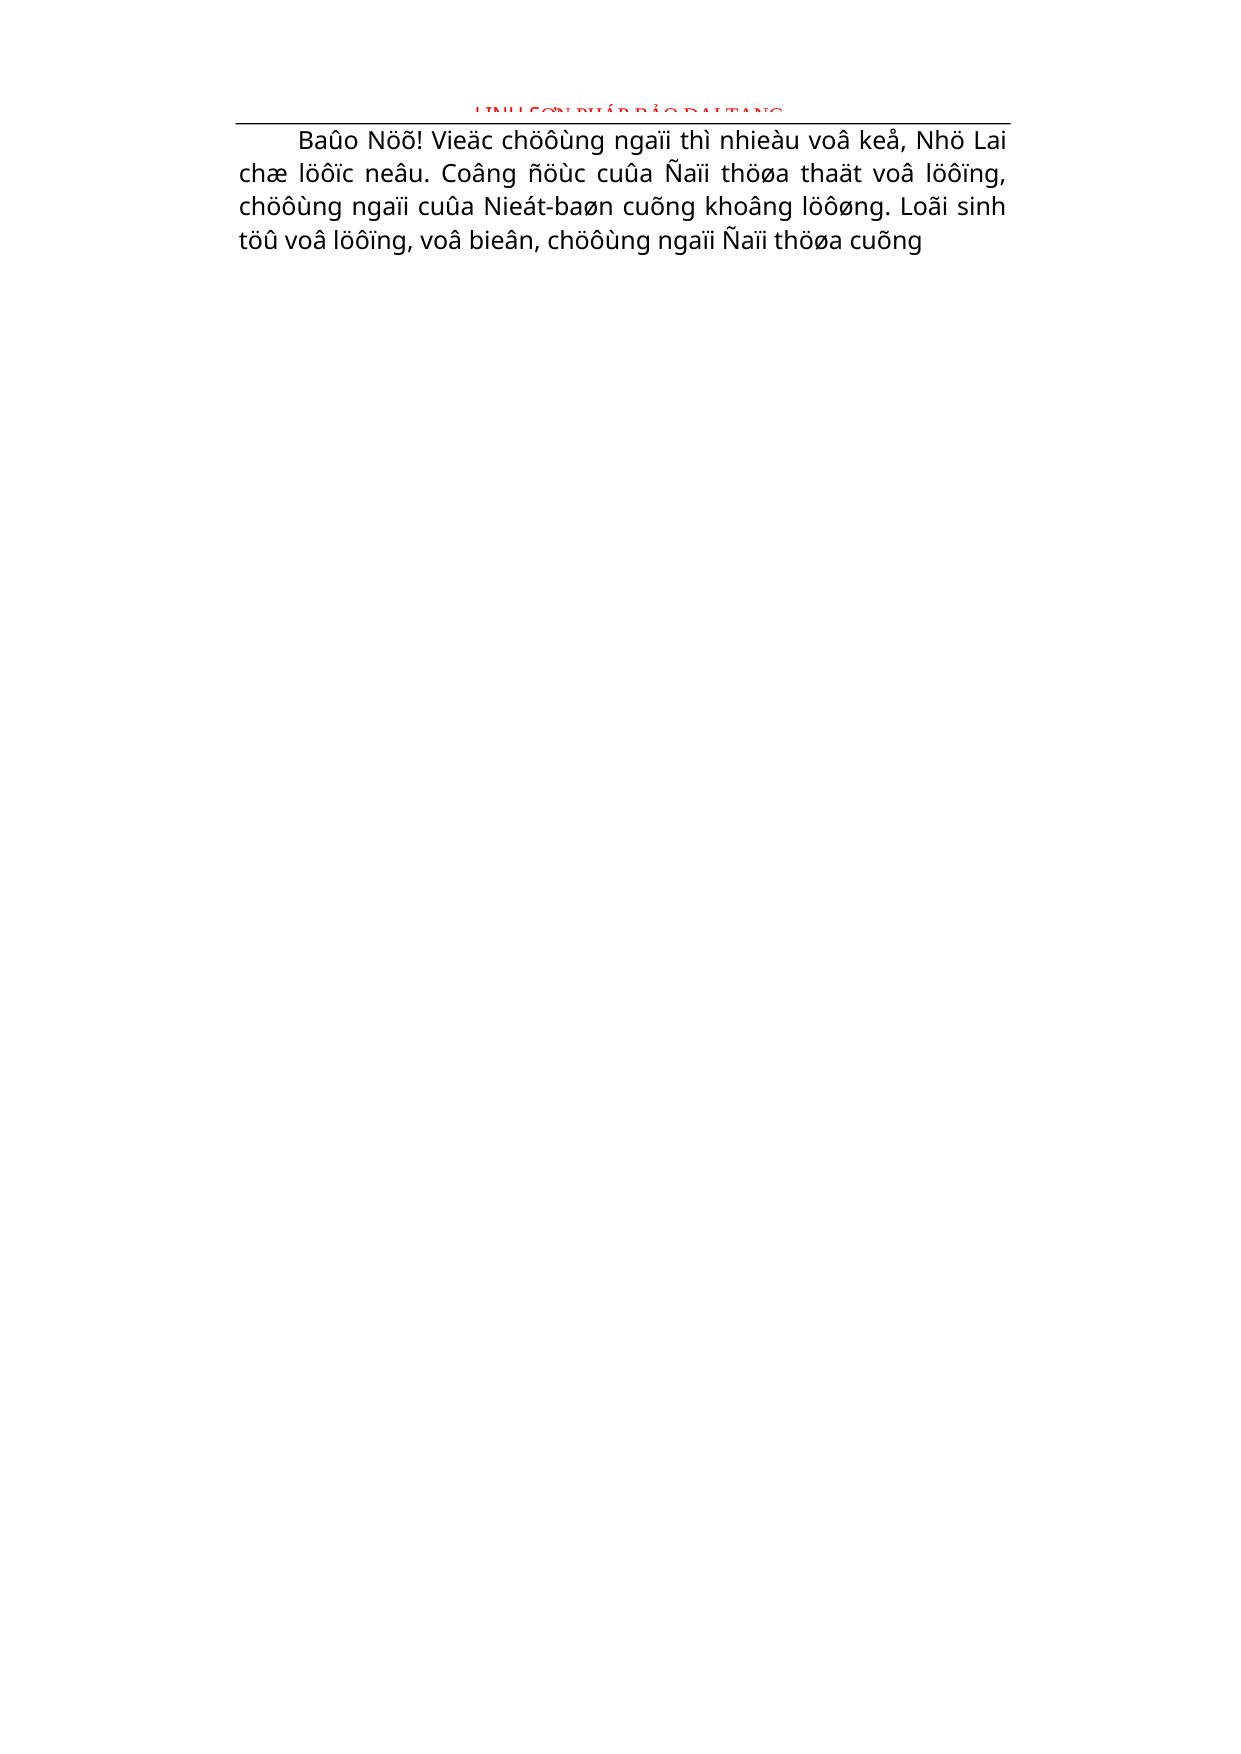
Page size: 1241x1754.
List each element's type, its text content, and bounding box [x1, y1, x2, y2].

text Baûo Nöõ! Vieäc chöôùng ngaïi thì nhieàu voâ keå, Nhö Lai chæ löôïc neâu. Coâng ñöùc cuûa Ñaïi thöøa thaät voâ löôïng, chöôùng ngaïi cuûa Nieát-baøn cuõng khoâng löôøng. Loãi sinh töû voâ löôïng, voâ bieân, chöôùng ngaïi Ñaïi thöøa cuõng [239, 123, 1008, 257]
